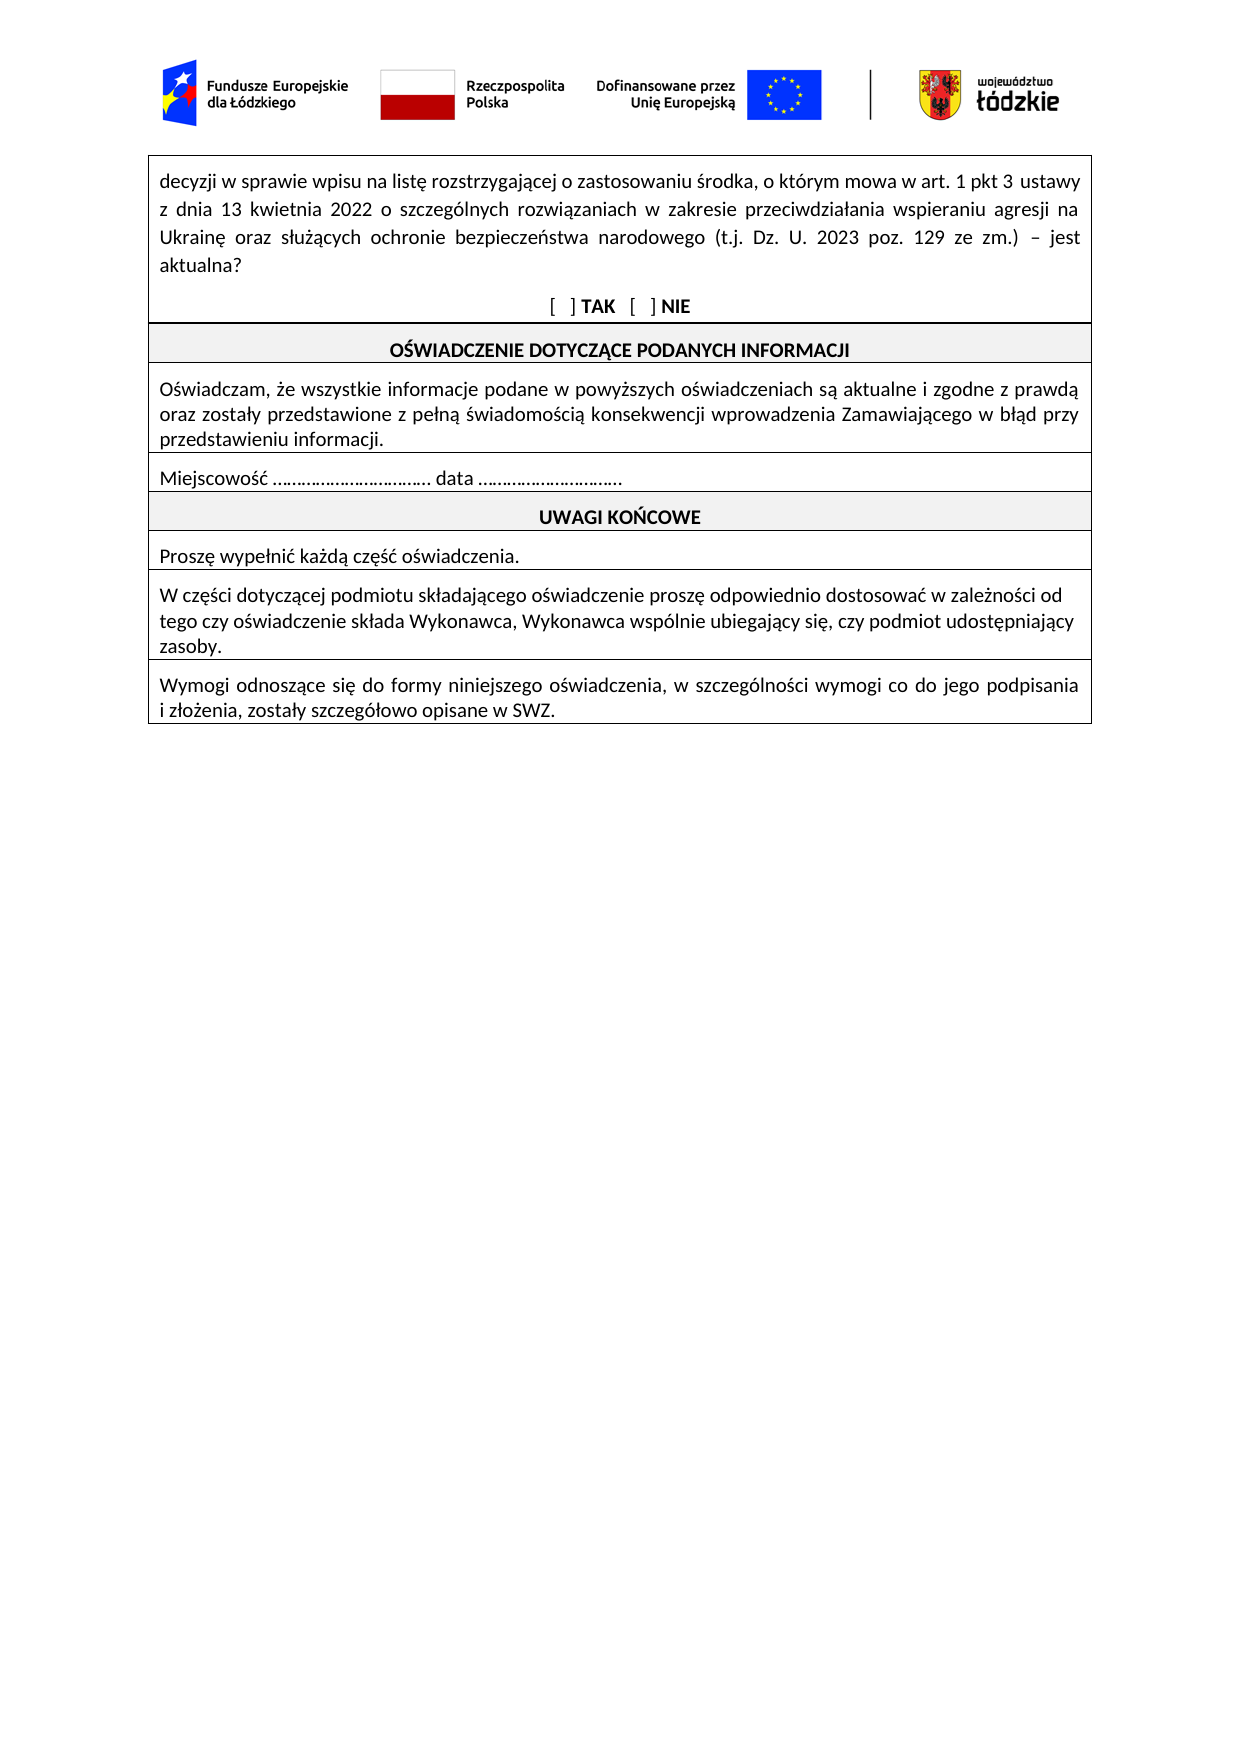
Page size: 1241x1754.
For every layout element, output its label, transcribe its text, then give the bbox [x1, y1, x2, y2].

table_cell Miejscowość …………………………… data ………………………… [149, 453, 1091, 491]
table_cell UWAGI KOŃCOWE [149, 492, 1091, 530]
table_header OŚWIADCZENIE DOTYCZĄCE PODANYCH INFORMACJI [149, 324, 1091, 362]
picture [147, 41, 1117, 151]
table_cell W części dotyczącej podmiotu składającego oświadczenie proszę odpowiednio dostosować w zależności od tego czy oświadczenie składa Wykonawca, Wykonawca wspólnie ubiegający się, czy podmiot udostępniający zasoby. [149, 570, 1091, 659]
table_cell Oświadczam, że wszystkie informacje podane w powyższych oświadczeniach są aktualne i zgodne z prawdą oraz zostały przedstawione z pełną świadomością konsekwencji wprowadzenia Zamawiającego w błąd przy przedstawieniu informacji. [149, 363, 1091, 452]
table_cell Wymogi odnoszące się do formy niniejszego oświadczenia, w szczególności wymogi co do jego podpisania i złożenia, zostały szczegółowo opisane w SWZ. [149, 660, 1091, 723]
table_cell Proszę wypełnić każdą część oświadczenia. [149, 531, 1091, 569]
